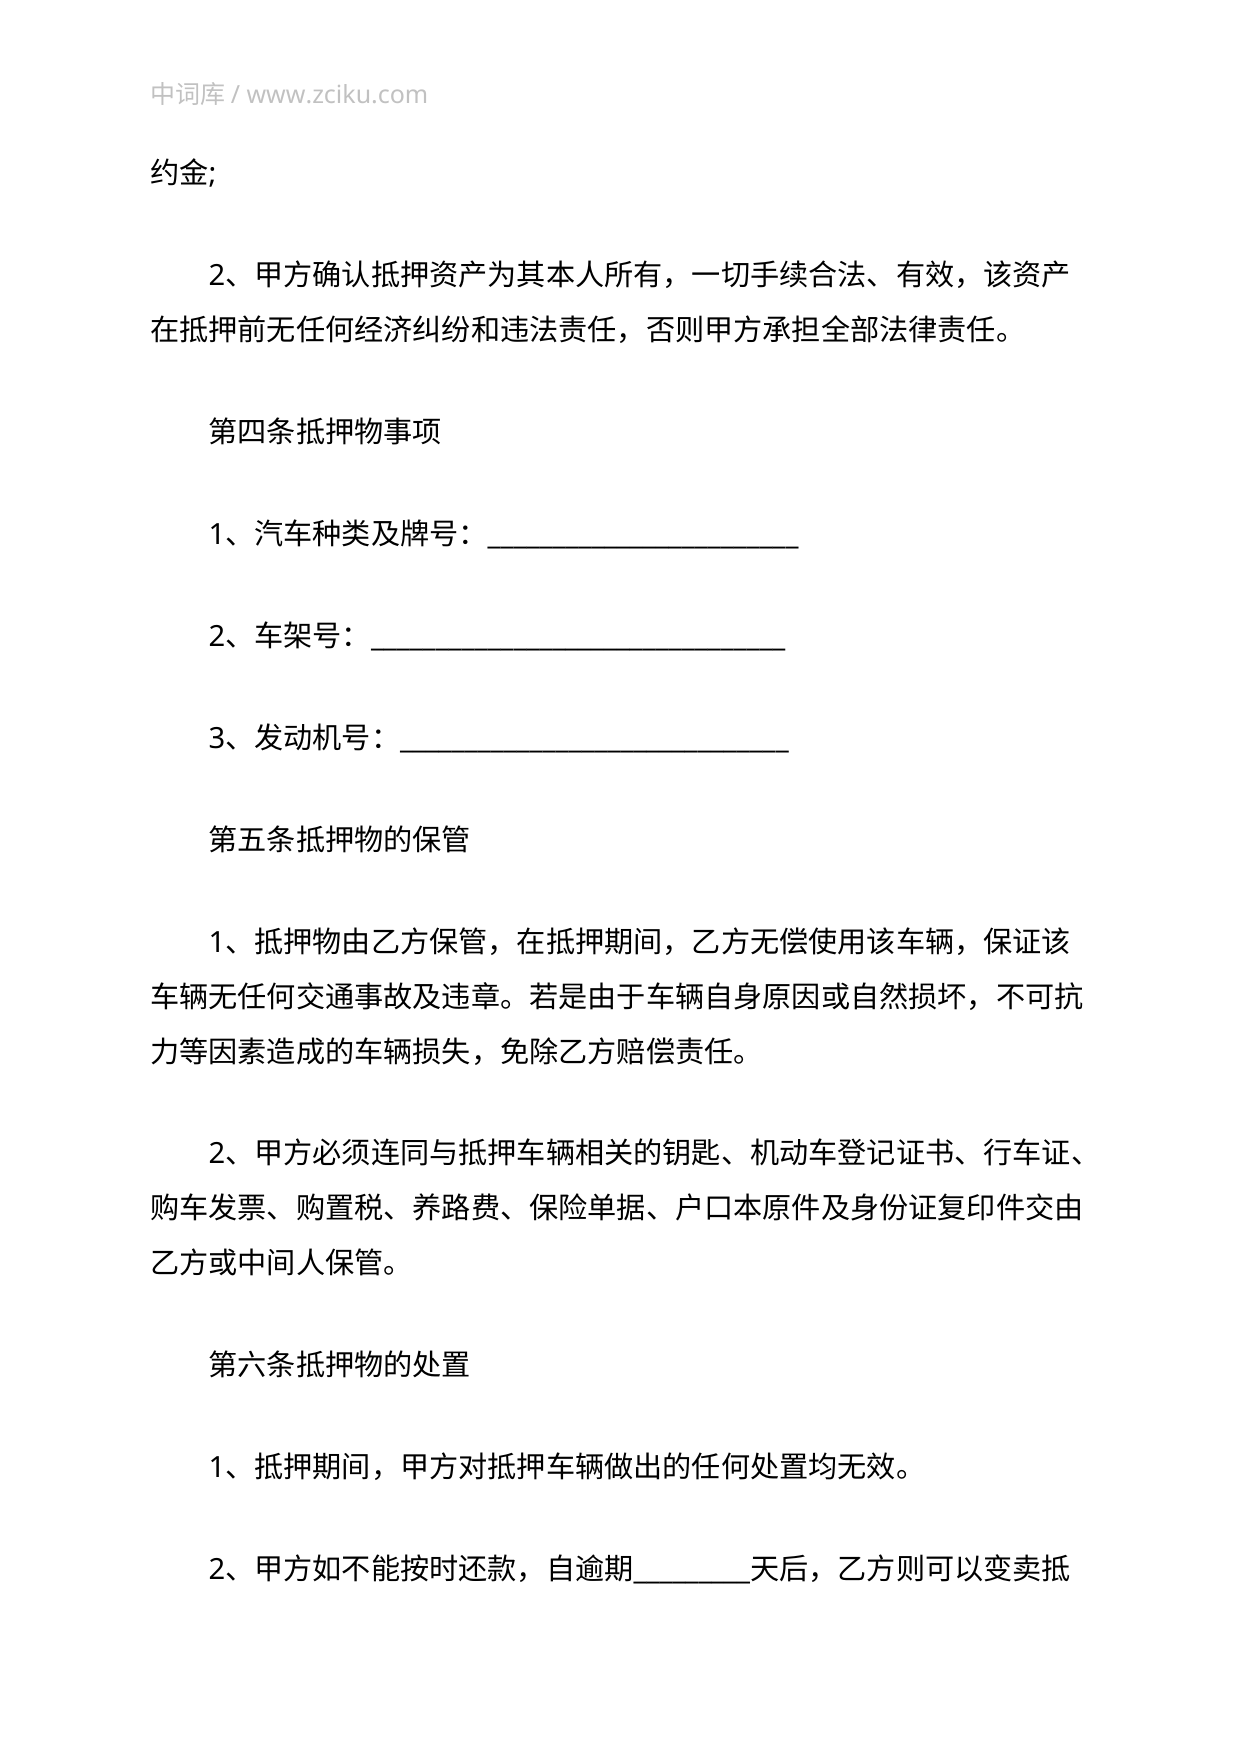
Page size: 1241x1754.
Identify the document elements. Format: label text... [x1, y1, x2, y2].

text 第四条抵押物事项 [150, 409, 1090, 451]
text 2、车架号：________________________________ [150, 612, 1090, 655]
text 3、发动机号：______________________________ [150, 714, 1090, 757]
text 2、甲方确认抵押资产为其本人所有，一切手续合法、有效，该资产在抵押前无任何经济纠纷和违法责任，否则甲方承担全部法律责任。 [150, 252, 1090, 349]
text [150, 150, 1090, 192]
text 第五条抵押物的保管 [150, 816, 1090, 859]
text 1、抵押物由乙方保管，在抵押期间，乙方无偿使用该车辆，保证该车辆无任何交通事故及违章。若是由于车辆自身原因或自然损坏，不可抗力等因素造成的车辆损失，免除乙方赔偿责任。 [150, 918, 1090, 1070]
text 2、甲方必须连同与抵押车辆相关的钥匙、机动车登记证书、行车证、购车发票、购置税、养路费、保险单据、户口本原件及身份证复印件交由乙方或中间人保管。 [150, 1130, 1090, 1282]
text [150, 1545, 1090, 1588]
text 1、抵押期间，甲方对抵押车辆做出的任何处置均无效。 [150, 1443, 1090, 1486]
text 1、汽车种类及牌号：________________________ [150, 511, 1090, 553]
text 第六条抵押物的处置 [150, 1342, 1090, 1384]
